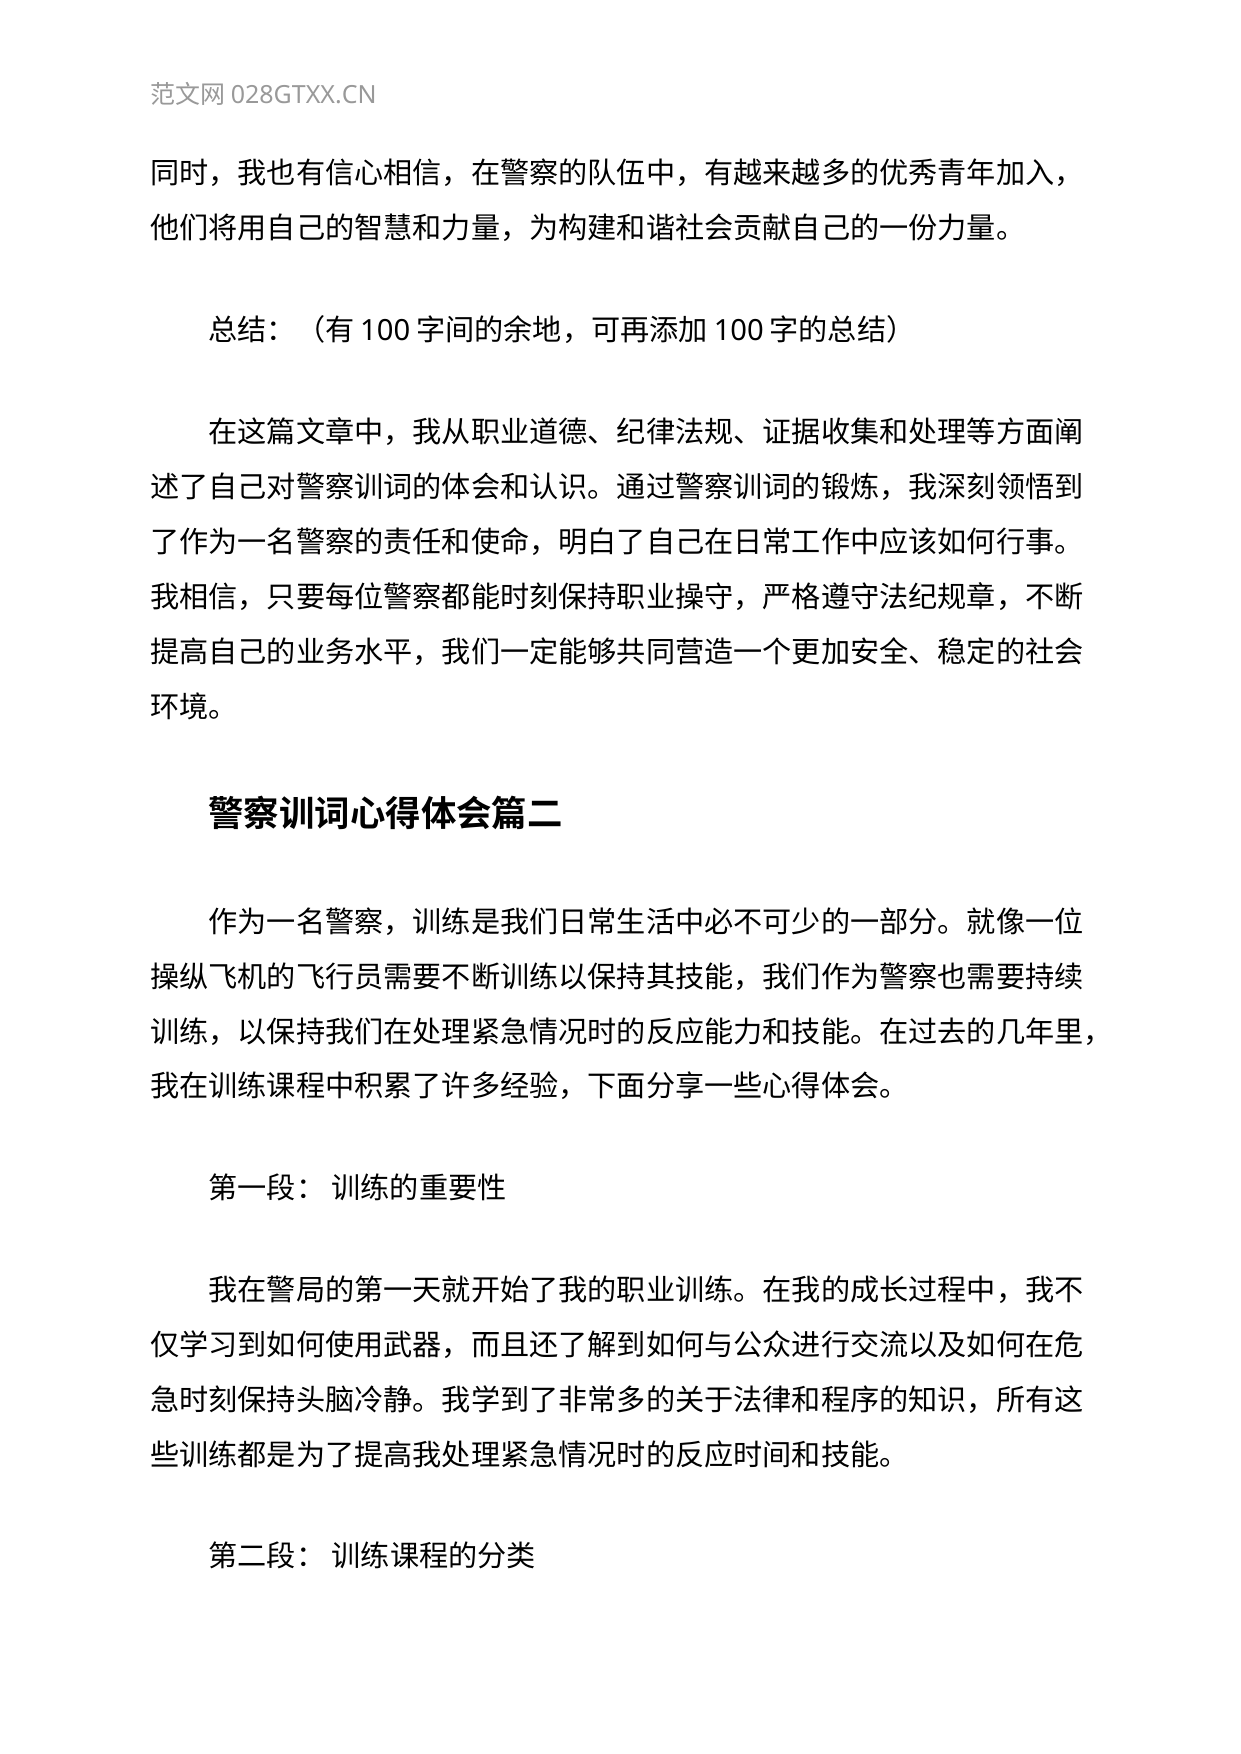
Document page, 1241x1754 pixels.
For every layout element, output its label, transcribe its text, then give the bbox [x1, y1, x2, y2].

text 我在警局的第一天就开始了我的职业训练。在我的成长过程中，我不仅学习到如何使用武器，而且还了解到如何与公众进行交流以及如何在危急时刻保持头脑冷静。我学到了非常多的关于法律和程序的知识，所有这些训练都是为了提高我处理紧急情况时的反应时间和技能。 [150, 1267, 1090, 1473]
text 总结：（有100字间的余地，可再添加100字的总结） [150, 307, 1090, 349]
text 作为一名警察，训练是我们日常生活中必不可少的一部分。就像一位操纵飞机的飞行员需要不断训练以保持其技能，我们作为警察也需要持续训练，以保持我们在处理紧急情况时的反应能力和技能。在过去的几年里，我在训练课程中积累了许多经验，下面分享一些心得体会。 [150, 898, 1090, 1105]
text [150, 150, 1090, 247]
text 第二段： 训练课程的分类 [150, 1533, 1090, 1575]
text 在这篇文章中，我从职业道德、纪律法规、证据收集和处理等方面阐述了自己对警察训词的体会和认识。通过警察训词的锻炼，我深刻领悟到了作为一名警察的责任和使命，明白了自己在日常工作中应该如何行事。我相信，只要每位警察都能时刻保持职业操守，严格遵守法纪规章，不断提高自己的业务水平，我们一定能够共同营造一个更加安全、稳定的社会环境。 [150, 409, 1090, 725]
text 第一段： 训练的重要性 [150, 1165, 1090, 1207]
text 警察训词心得体会篇二 [150, 785, 1090, 836]
